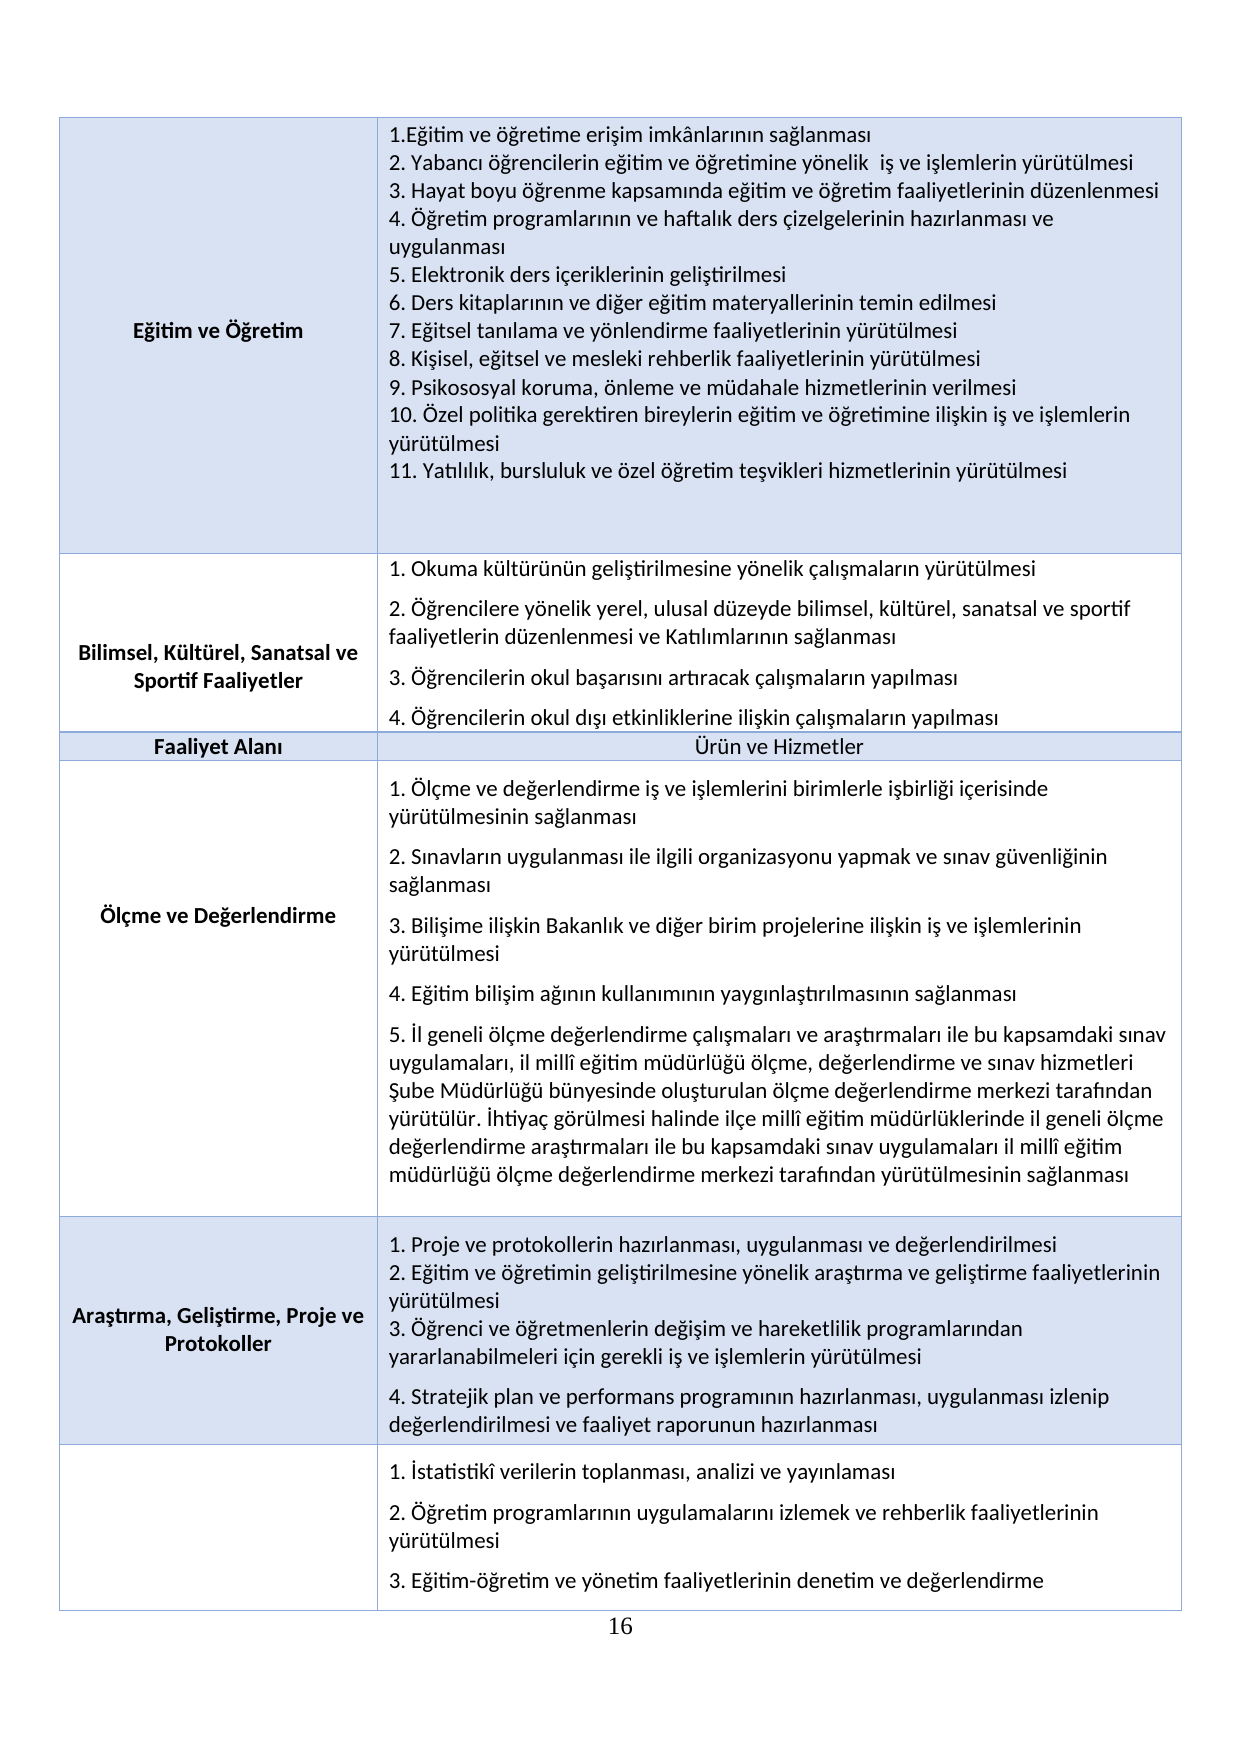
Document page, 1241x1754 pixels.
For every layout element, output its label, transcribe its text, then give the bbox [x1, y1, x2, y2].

table_cell 1. Ölçme ve değerlendirme iş ve işlemlerini birimlerle işbirliği içerisinde yürütülmesinin sağlanması 2. Sınavların uygulanması ile ilgili organizasyonu yapmak ve sınav güvenliğinin sağlanması 3. Bilişime ilişkin Bakanlık ve diğer birim projelerine ilişkin iş ve işlemlerinin yürütülmesi 4. Eğitim bilişim ağının kullanımının yaygınlaştırılmasının sağlanması 5. İl geneli ölçme değerlendirme çalışmaları ve araştırmaları ile bu kapsamdaki sınav uygulamaları, il millî eğitim müdürlüğü ölçme, değerlendirme ve sınav hizmetleri Şube Müdürlüğü bünyesinde oluşturulan ölçme değerlendirme merkezi tarafından yürütülür. İhtiyaç görülmesi halinde ilçe millî eğitim müdürlüklerinde il geneli ölçme değerlendirme araştırmaları ile bu kapsamdaki sınav uygulamaları il millî eğitim müdürlüğü ölçme değerlendirme merkezi tarafından yürütülmesinin sağlanması [378, 761, 1181, 1216]
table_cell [60, 1445, 377, 1610]
table_cell 1. Proje ve protokollerin hazırlanması, uygulanması ve değerlendirilmesi 2. Eğitim ve öğretimin geliştirilmesine yönelik araştırma ve geliştirme faaliyetlerinin yürütülmesi 3. Öğrenci ve öğretmenlerin değişim ve hareketlilik programlarından yararlanabilmeleri için gerekli iş ve işlemlerin yürütülmesi 4. Stratejik plan ve performans programının hazırlanması, uygulanması izlenip değerlendirilmesi ve faaliyet raporunun hazırlanması [378, 1217, 1181, 1444]
table_cell Faaliyet Alanı [60, 733, 377, 760]
table_cell Bilimsel, Kültürel, Sanatsal ve Sportif Faaliyetler [60, 554, 377, 731]
table_cell Araştırma, Geliştirme, Proje ve Protokoller [60, 1217, 377, 1444]
table_cell 1. Okuma kültürünün geliştirilmesine yönelik çalışmaların yürütülmesi 2. Öğrencilere yönelik yerel, ulusal düzeyde bilimsel, kültürel, sanatsal ve sportif faaliyetlerin düzenlenmesi ve Katılımlarının sağlanması 3. Öğrencilerin okul başarısını artıracak çalışmaların yapılması 4. Öğrencilerin okul dışı etkinliklerine ilişkin çalışmaların yapılması [378, 554, 1181, 731]
table_cell Eğitim ve Öğretim [60, 118, 377, 553]
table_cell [378, 1445, 1181, 1610]
table_cell Ölçme ve Değerlendirme [60, 761, 377, 1216]
table_cell Ürün ve Hizmetler [378, 733, 1181, 760]
table_cell 1.Eğitim ve öğretime erişim imkânlarının sağlanması 2. Yabancı öğrencilerin eğitim ve öğretimine yönelik iş ve işlemlerin yürütülmesi 3. Hayat boyu öğrenme kapsamında eğitim ve öğretim faaliyetlerinin düzenlenmesi 4. Öğretim programlarının ve haftalık ders çizelgelerinin hazırlanması ve uygulanması 5. Elektronik ders içeriklerinin geliştirilmesi 6. Ders kitaplarının ve diğer eğitim materyallerinin temin edilmesi 7. Eğitsel tanılama ve yönlendirme faaliyetlerinin yürütülmesi 8. Kişisel, eğitsel ve mesleki rehberlik faaliyetlerinin yürütülmesi 9. Psikososyal koruma, önleme ve müdahale hizmetlerinin verilmesi 10. Özel politika gerektiren bireylerin eğitim ve öğretimine ilişkin iş ve işlemlerin yürütülmesi 11. Yatılılık, bursluluk ve özel öğretim teşvikleri hizmetlerinin yürütülmesi [378, 118, 1181, 553]
